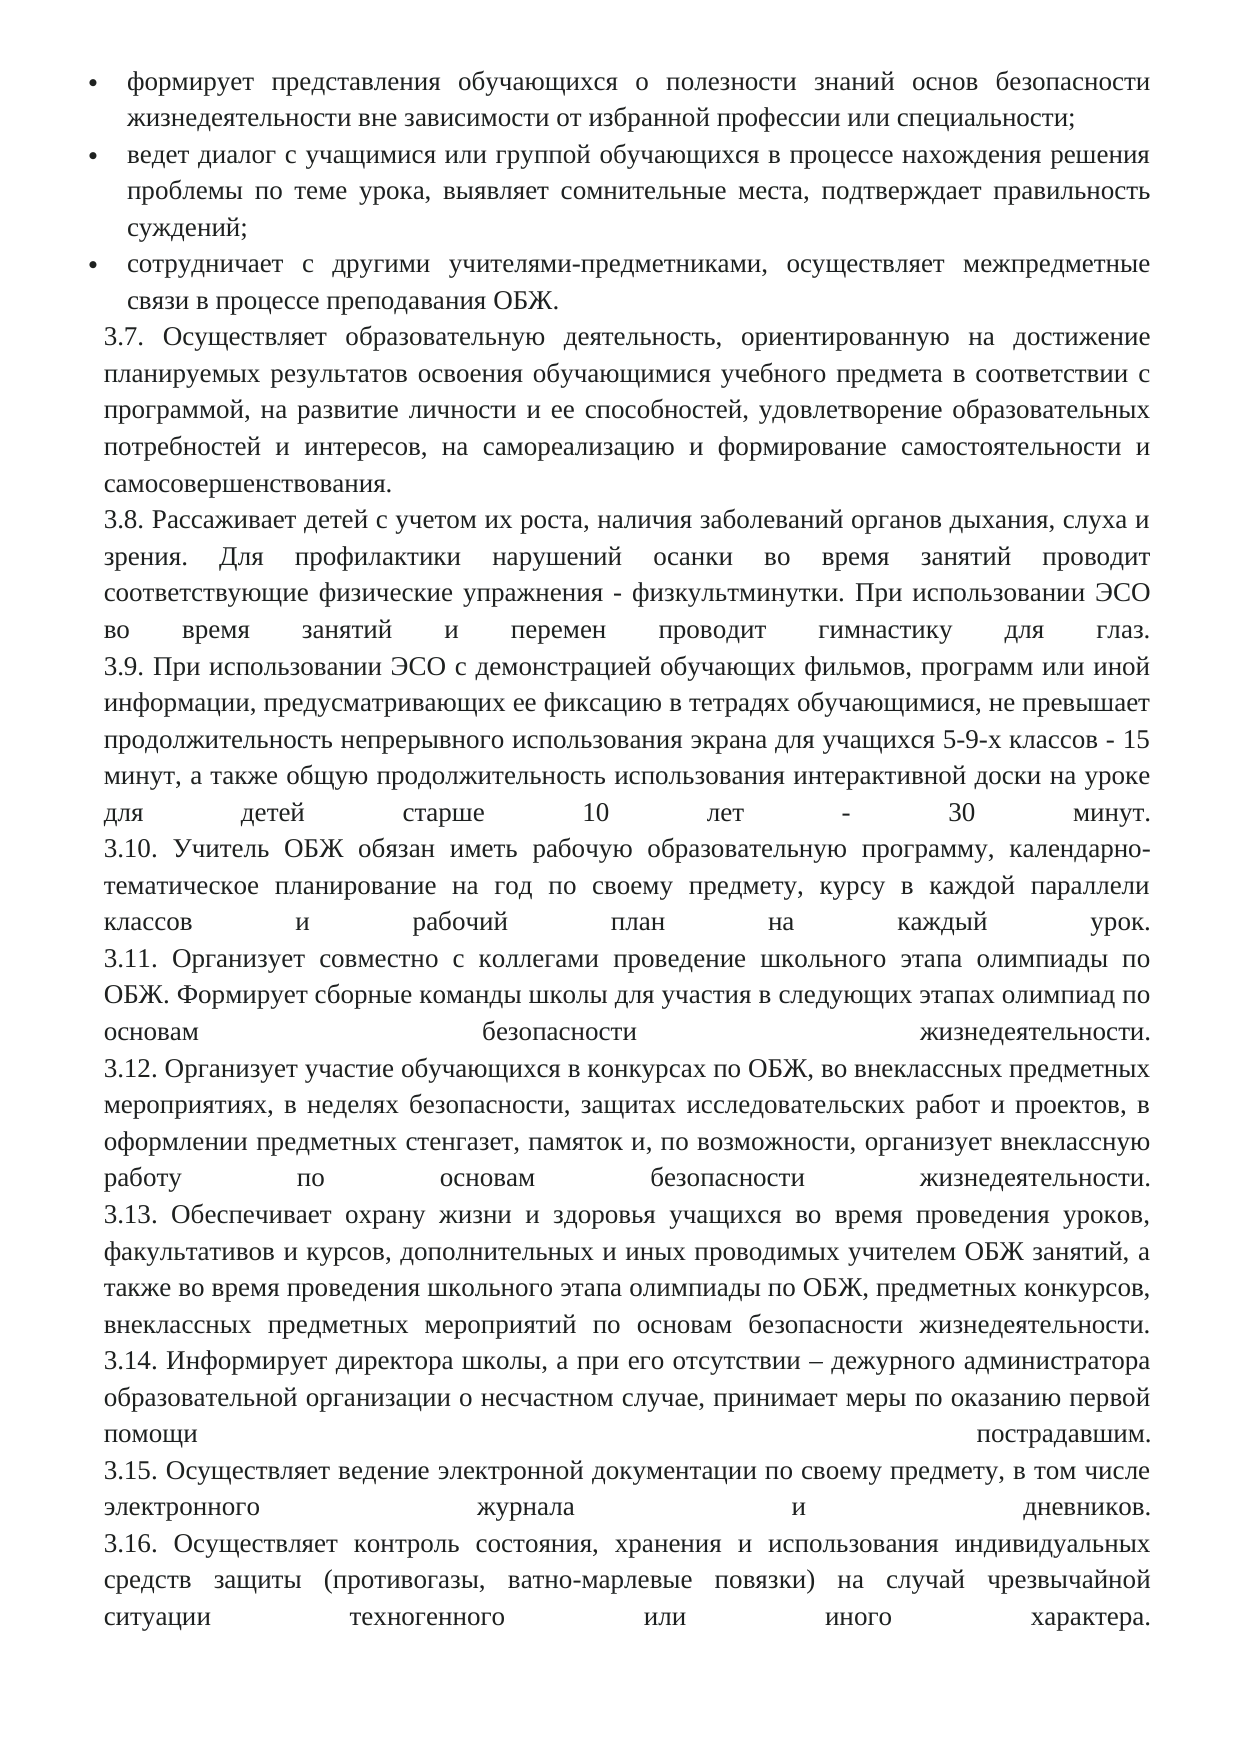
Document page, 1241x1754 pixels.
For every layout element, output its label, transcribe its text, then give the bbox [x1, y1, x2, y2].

list формирует представления обучающихся о полезности знаний основ безопасности жизнедеятельности вне зависимости от избранной профессии или специальности; [89, 59, 1152, 132]
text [103, 315, 1152, 1631]
list ведет диалог с учащимися или группой обучающихся в процессе нахождения решения проблемы по теме урока, выявляет сомнительные места, подтверждает правильность суждений; [89, 132, 1152, 242]
list сотрудничает с другими учителями-предметниками, осуществляет межпредметные связи в процессе преподавания ОБЖ. [89, 242, 1152, 315]
